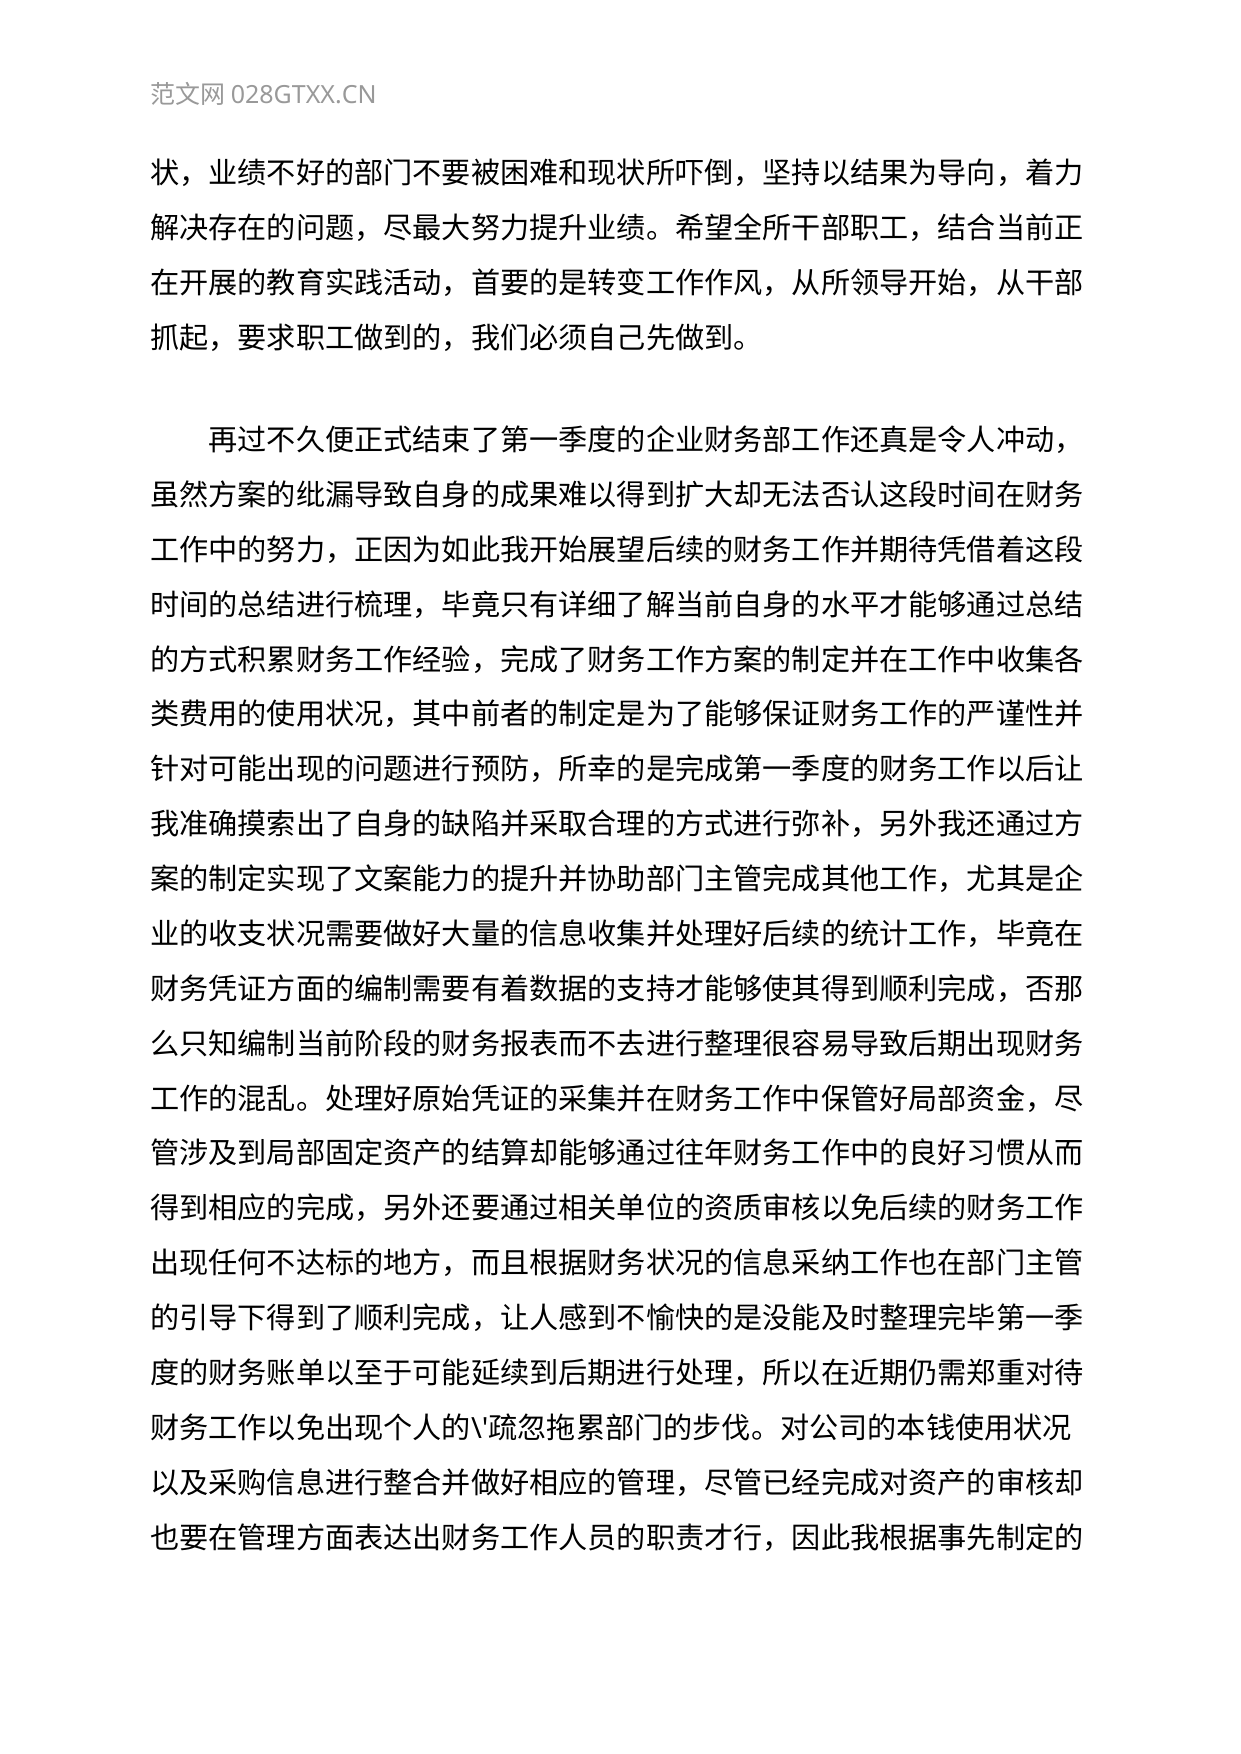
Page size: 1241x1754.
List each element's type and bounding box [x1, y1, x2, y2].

text [150, 150, 1090, 357]
text [150, 416, 1090, 1557]
